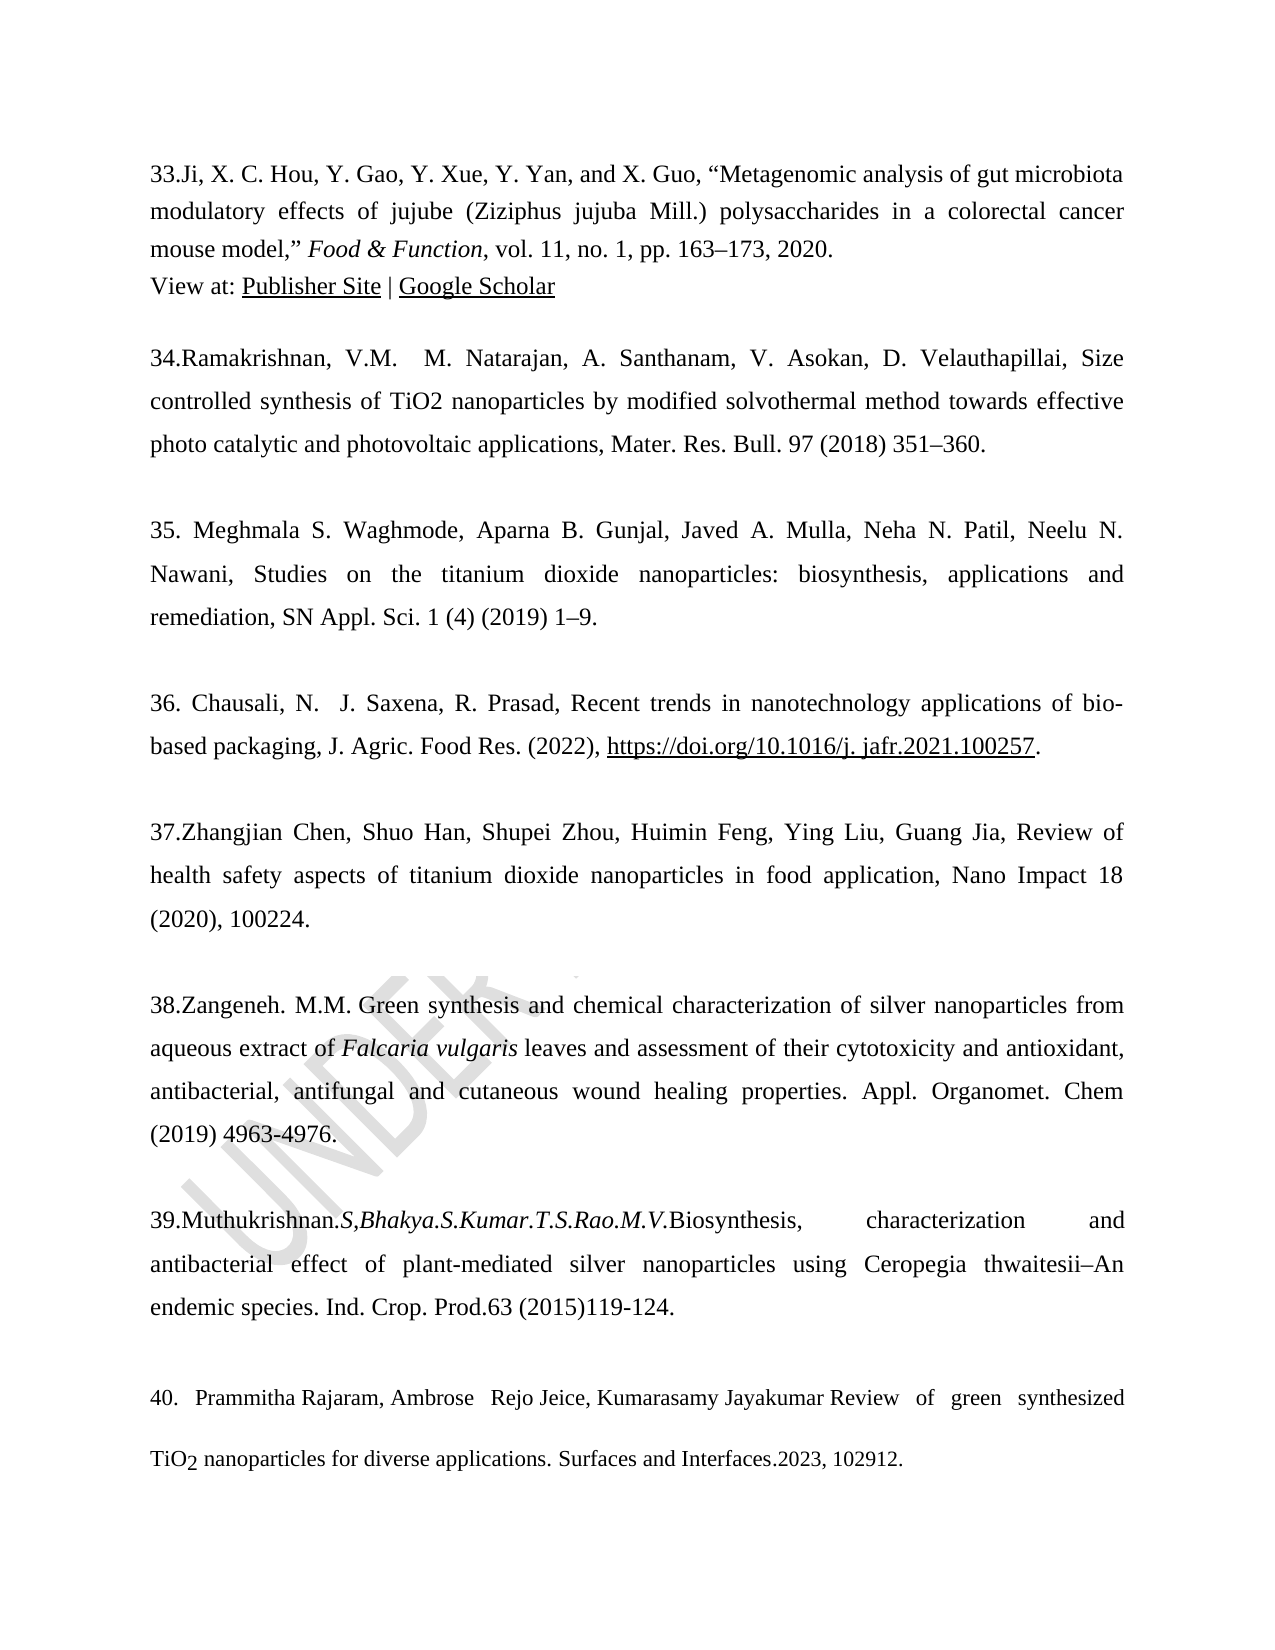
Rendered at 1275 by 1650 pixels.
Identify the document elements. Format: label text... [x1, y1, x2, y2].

text 34.Ramakrishnan, V.M. M. Natarajan, A. Santhanam, V. Asokan, D. Velauthapillai, Size controlled synthesis of TiO2 nanoparticles by modified solvothermal method towards effective photo catalytic and photovoltaic applications, Mater. Res. Bull. 97 (2018) 351–360. [150, 343, 1125, 458]
text 39.Muthukrishnan.S,Bhakya.S.Kumar.T.S.Rao.M.V.Biosynthesis, characterization and antibacterial effect of plant-mediated silver nanoparticles using Ceropegia thwaitesii–An endemic species. Ind. Crop. Prod.63 (2015)119-124. [150, 1206, 1125, 1321]
text 35. Meghmala S. Waghmode, Aparna B. Gunjal, Javed A. Mulla, Neha N. Patil, Neelu N. Nawani, Studies on the titanium dioxide nanoparticles: biosynthesis, applications and remediation, SN Appl. Sci. 1 (4) (2019) 1–9. [150, 516, 1125, 631]
text 36. Chausali, N. J. Saxena, R. Prasad, Recent trends in nanotechnology applications of bio-based packaging, J. Agric. Food Res. (2022), https://doi.org/10.1016/j. jafr.2021.100257. [150, 688, 1125, 760]
text 37.Zhangjian Chen, Shuo Han, Shupei Zhou, Huimin Feng, Ying Liu, Guang Jia, Review of health safety aspects of titanium dioxide nanoparticles in food application, Nano Impact 18 (2020), 100224. [150, 817, 1125, 932]
text 40. Prammitha Rajaram, Ambrose Rejo Jeice, Kumarasamy Jayakumar Review of green synthesized TiO2 nanoparticles for diverse applications. Surfaces and Interfaces.2023, 102912. [150, 1384, 1125, 1475]
text View at: Publisher Site | Google Scholar [150, 262, 1125, 300]
text 33.Ji, X. C. Hou, Y. Gao, Y. Xue, Y. Yan, and X. Guo, “Metagenomic analysis of gut microbiota modulatory effects of jujube (Ziziphus jujuba Mill.) polysaccharides in a colorectal cancer mouse model,” Food & Function, vol. 11, no. 1, pp. 163–173, 2020. [150, 150, 1125, 262]
text 38.Zangeneh. M.M. Green synthesis and chemical characterization of silver nanoparticles from aqueous extract of Falcaria vulgaris leaves and assessment of their cytotoxicity and antioxidant, antibacterial, antifungal and cutaneous wound healing properties. Appl. Organomet. Chem (2019) 4963-4976. [150, 990, 1125, 1148]
